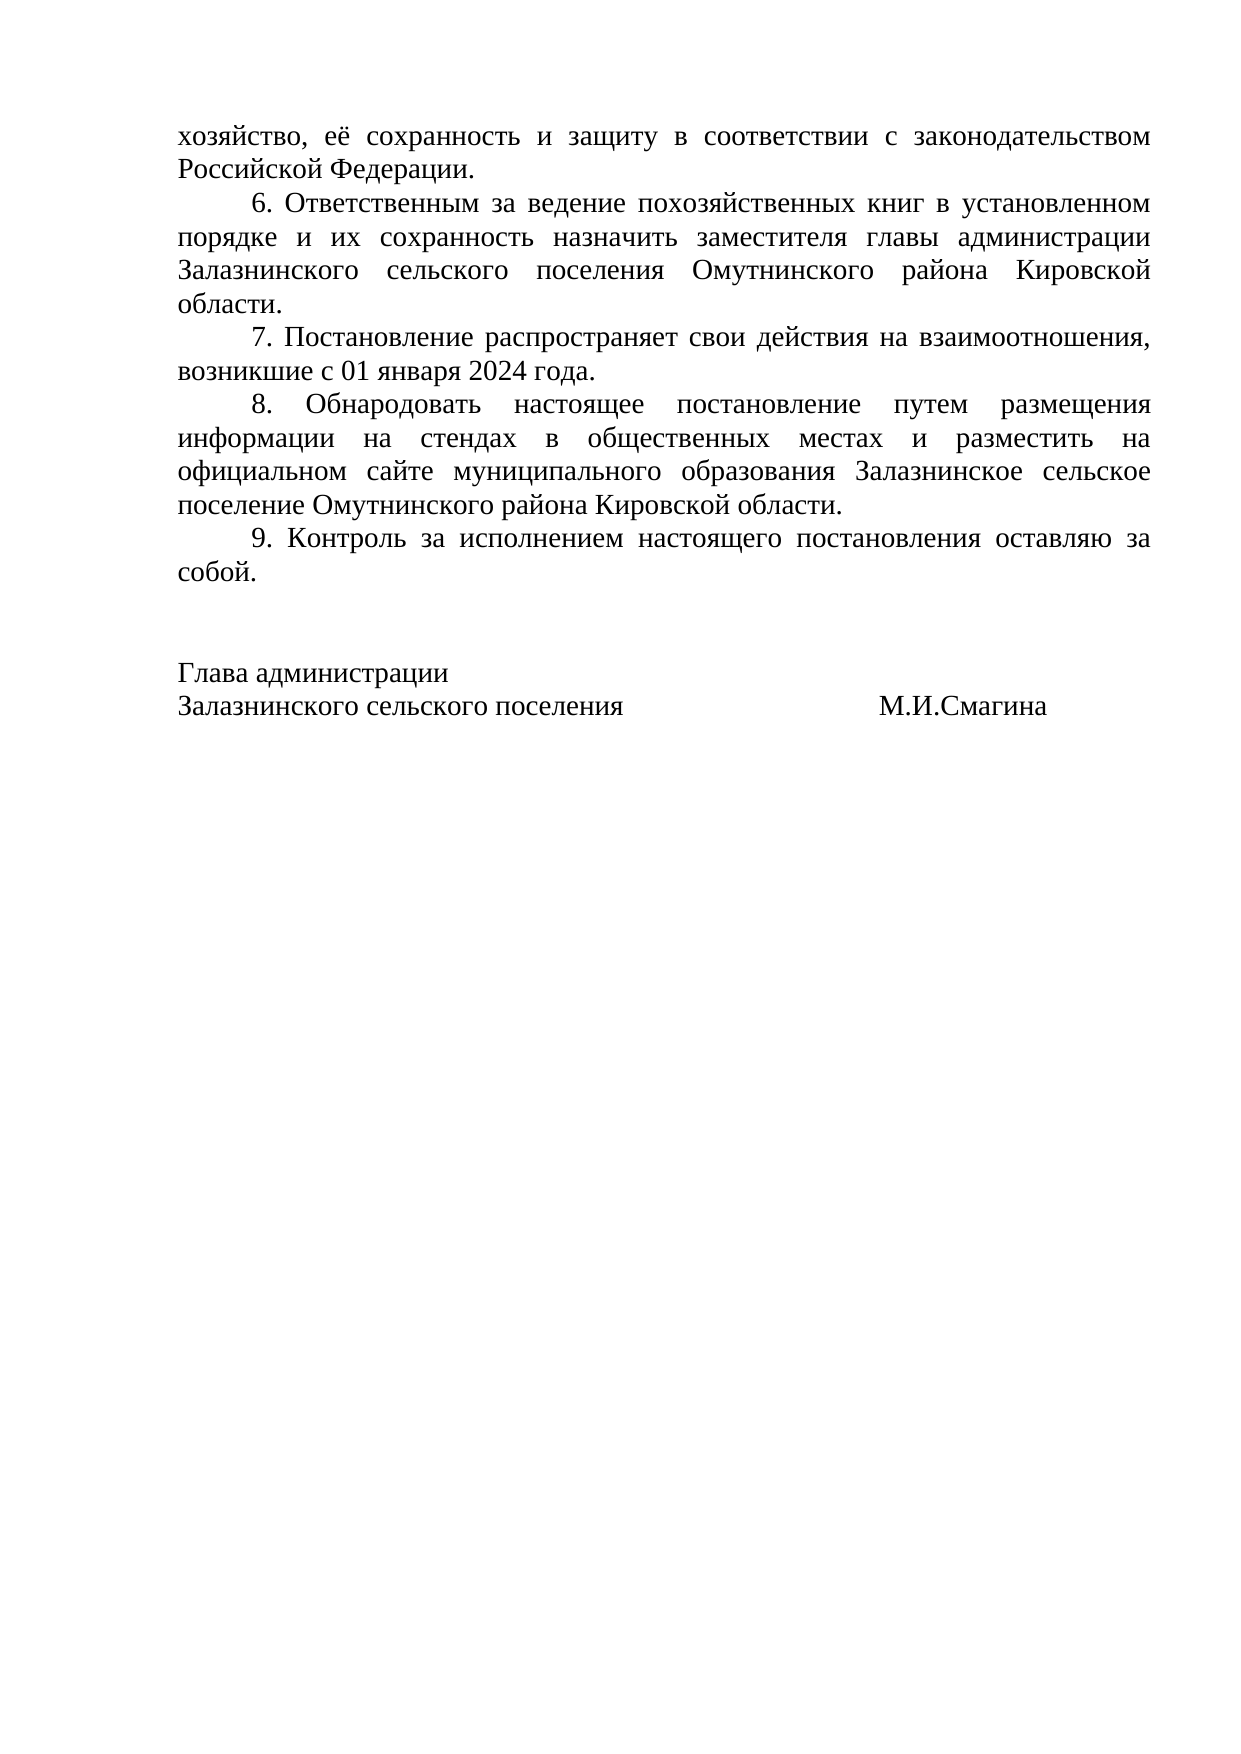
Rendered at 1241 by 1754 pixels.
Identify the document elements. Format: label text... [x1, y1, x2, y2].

text 8. Обнародовать настоящее постановление путем размещения информации на стендах в общественных местах и разместить на официальном сайте муниципального образования Залазнинское сельское поселение Омутнинского района Кировской области. [177, 386, 1152, 521]
text 9. Контроль за исполнением настоящего постановления оставляю за собой. [177, 521, 1152, 588]
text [177, 118, 1152, 185]
text 7. Постановление распространяет свои действия на взаимоотношения, возникшие с 01 января 2024 года. [177, 319, 1152, 386]
text Глава администрации [177, 655, 1152, 688]
text Залазнинского сельского поселения М.И.Смагина [177, 688, 1152, 722]
text 6. Ответственным за ведение похозяйственных книг в установленном порядке и их сохранность назначить заместителя главы администрации Залазнинского сельского поселения Омутнинского района Кировской области. [177, 185, 1152, 319]
